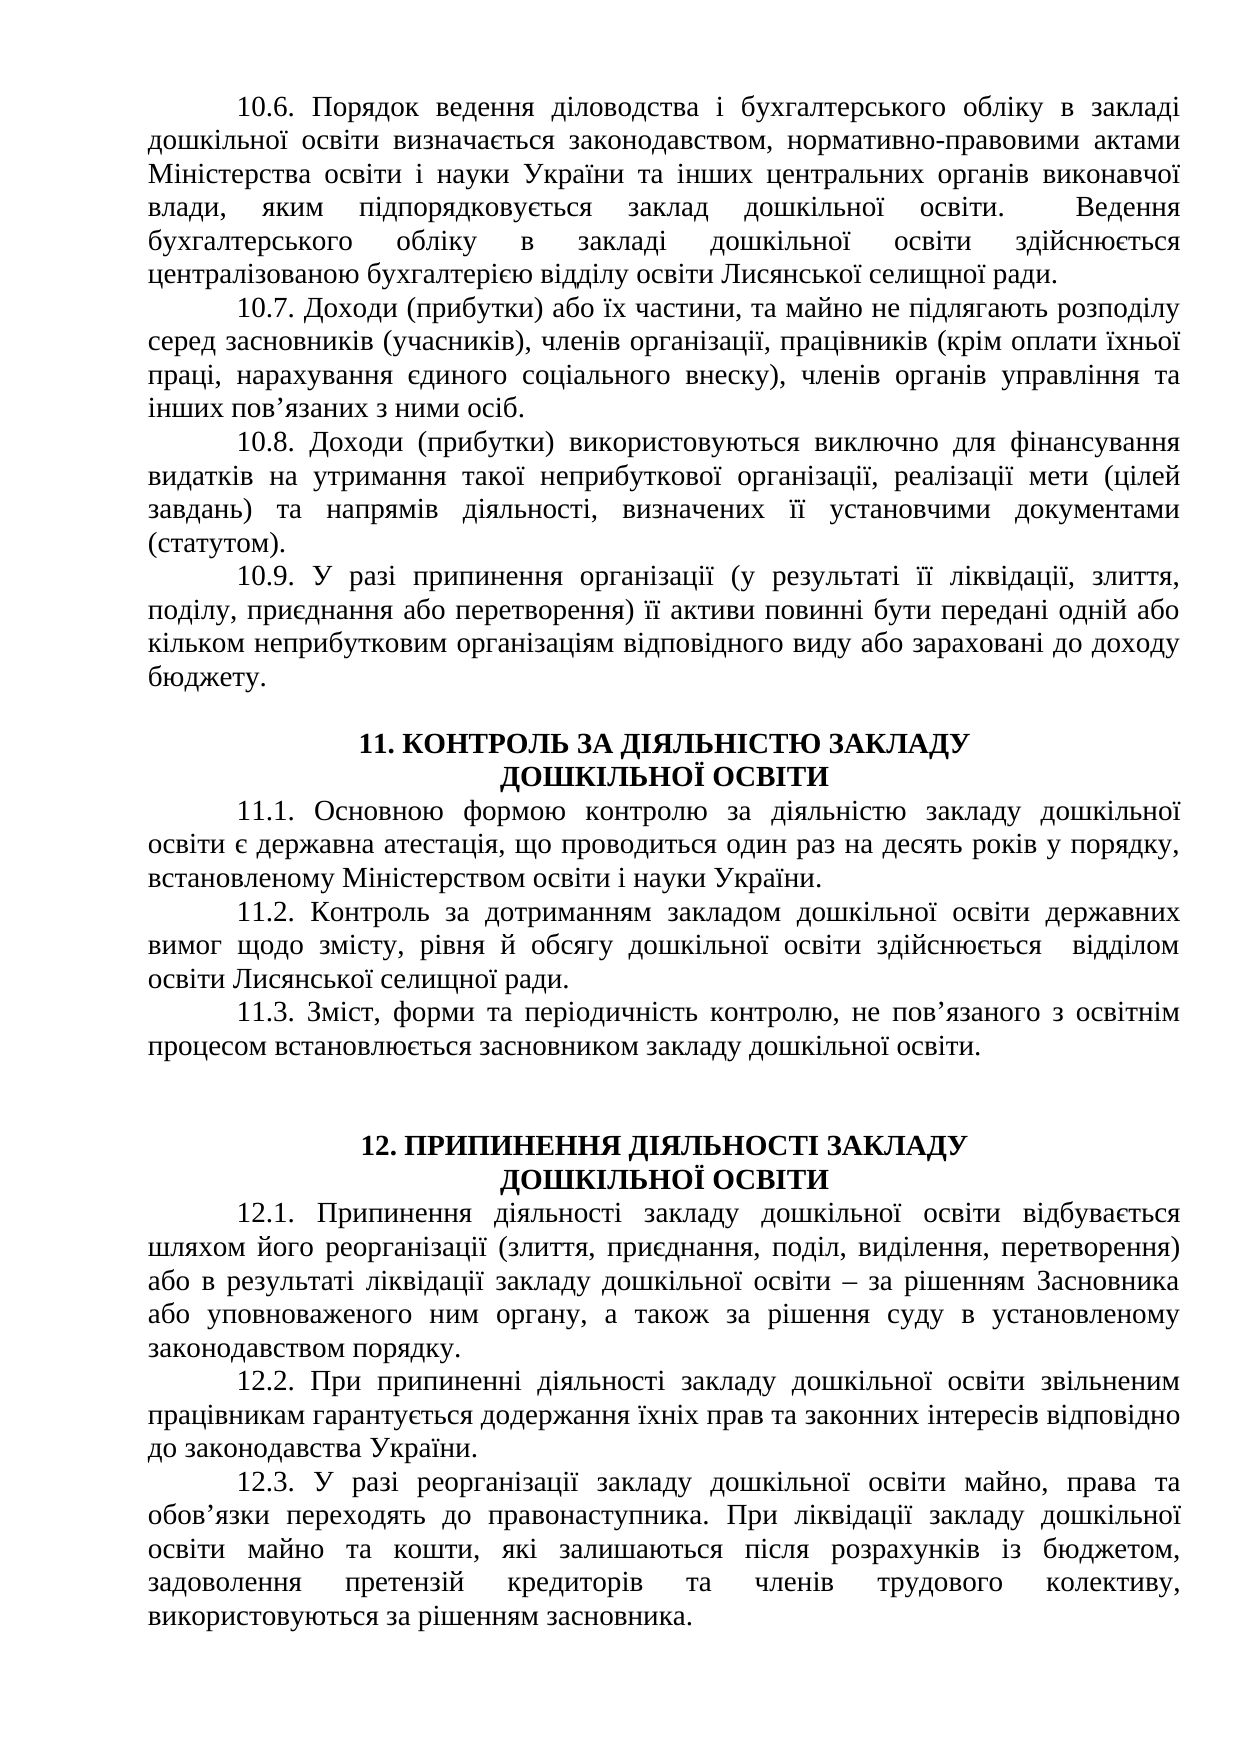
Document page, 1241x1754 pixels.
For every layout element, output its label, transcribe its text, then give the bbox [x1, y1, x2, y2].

text 12.3. У разі реорганізації закладу дошкільної освіти майно, права та обов’язки переходять до правонаступника. При ліквідації закладу дошкільної освіти майно та кошти, які залишаються після розрахунків із бюджетом, задоволення претензій кредиторів та членів трудового колективу, використовуються за рішенням засновника. [148, 1464, 1181, 1632]
text 12.1. Припинення діяльності закладу дошкільної освіти відбувається шляхом його реорганізації (злиття, приєднання, поділ, виділення, перетворення) або в результаті ліквідації закладу дошкільної освіти – за рішенням Засновника або уповноваженого ним органу, а також за рішення суду в установленому законодавством порядку. [148, 1196, 1181, 1363]
text 10.9. У разі припинення організації (у результаті її ліквідації, злиття, поділу, приєднання або перетворення) її активи повинні бути передані одній або кільком неприбутковим організаціям відповідного виду або зараховані до доходу бюджету. [148, 558, 1181, 692]
text ДОШКІЛЬНОЇ ОСВІТИ [148, 759, 1181, 793]
text 10.8. Доходи (прибутки) використовуються виключно для фінансування видатків на утримання такої неприбуткової організації, реалізації мети (цілей завдань) та напрямів діяльності, визначених її установчими документами (статутом). [148, 424, 1181, 558]
text 11.2. Контроль за дотриманням закладом дошкільної освіти державних вимог щодо змісту, рівня й обсягу дошкільної освіти здійснюється відділом освіти Лисянської селищної ради. [148, 894, 1181, 994]
text 11. КОНТРОЛЬ ЗА ДІЯЛЬНІСТЮ ЗАКЛАДУ [148, 726, 1181, 759]
text 12. ПРИПИНЕННЯ ДІЯЛЬНОСТІ ЗАКЛАДУ [148, 1128, 1181, 1162]
text 11.3. Зміст, форми та періодичність контролю, не пов’язаного з освітнім процесом встановлюється засновником закладу дошкільної освіти. [148, 994, 1181, 1061]
text 10.7. Доходи (прибутки) або їх частини, та майно не підлягають розподілу серед засновників (учасників), членів організації, працівників (крім оплати їхньої праці, нарахування єдиного соціального внеску), членів органів управління та інших пов’язаних з ними осіб. [148, 290, 1181, 424]
text 10.6. Порядок ведення діловодства і бухгалтерського обліку в закладі дошкільної освіти визначається законодавством, нормативно-правовими актами Міністерства освіти і науки України та інших центральних органів виконавчої влади, яким підпорядковується заклад дошкільної освіти. Ведення бухгалтерського обліку в закладі дошкільної освіти здійснюється централізованою бухгалтерією відділу освіти Лисянської селищної ради. [148, 89, 1181, 290]
text 11.1. Основною формою контролю за діяльністю закладу дошкільної освіти є державна атестація, що проводиться один раз на десять років у порядку, встановленому Міністерством освіти і науки України. [148, 793, 1181, 894]
text ДОШКІЛЬНОЇ ОСВІТИ [148, 1162, 1181, 1196]
text 12.2. При припиненні діяльності закладу дошкільної освіти звільненим працівникам гарантується додержання їхніх прав та законних інтересів відповідно до законодавства України. [148, 1363, 1181, 1464]
